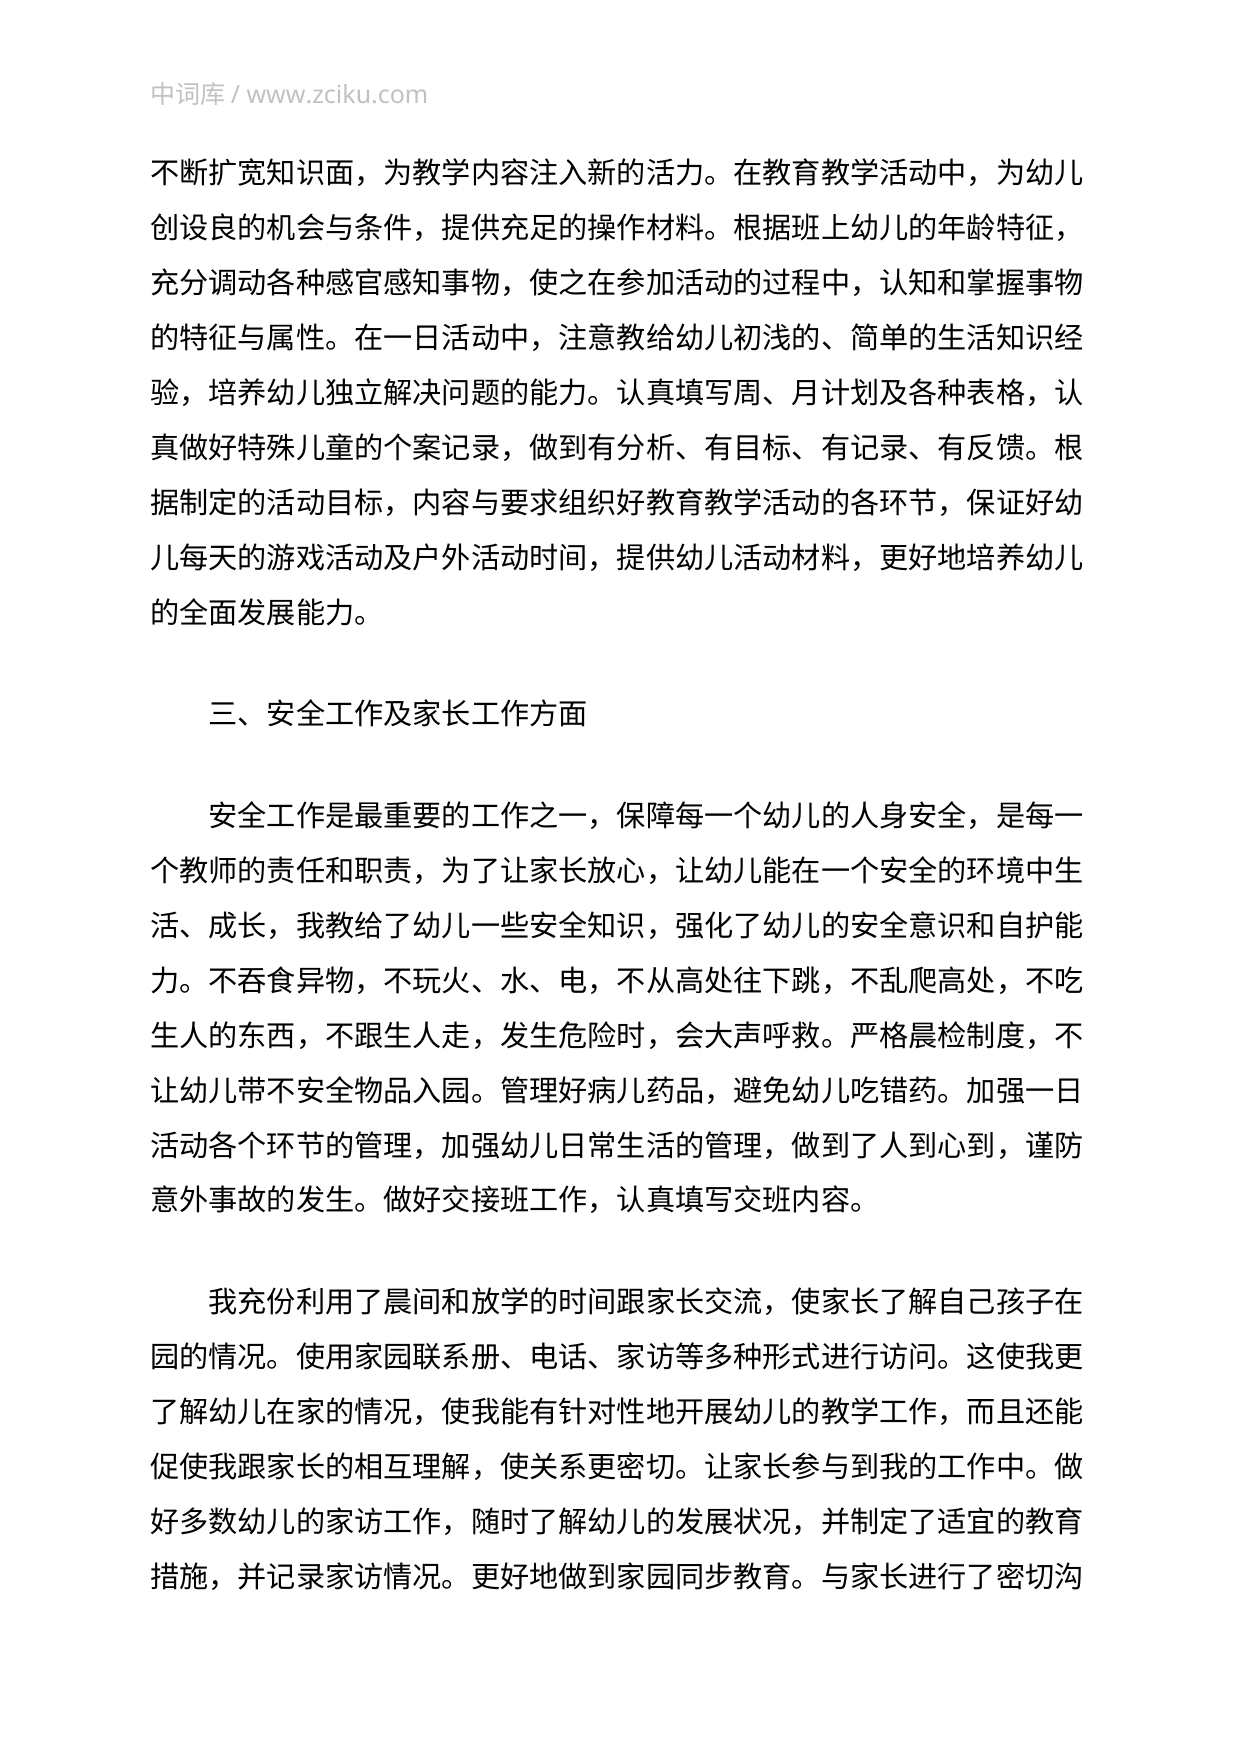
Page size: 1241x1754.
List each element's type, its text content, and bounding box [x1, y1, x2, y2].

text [150, 1279, 1090, 1596]
text 安全工作是最重要的工作之一，保障每一个幼儿的人身安全，是每一个教师的责任和职责，为了让家长放心，让幼儿能在一个安全的环境中生活、成长，我教给了幼儿一些安全知识，强化了幼儿的安全意识和自护能力。不吞食异物，不玩火、水、电，不从高处往下跳，不乱爬高处，不吃生人的东西，不跟生人走，发生危险时，会大声呼救。严格晨检制度，不让幼儿带不安全物品入园。管理好病儿药品，避免幼儿吃错药。加强一日活动各个环节的管理，加强幼儿日常生活的管理，做到了人到心到，谨防意外事故的发生。做好交接班工作，认真填写交班内容。 [150, 793, 1090, 1219]
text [150, 150, 1090, 631]
text 三、安全工作及家长工作方面 [150, 691, 1090, 733]
